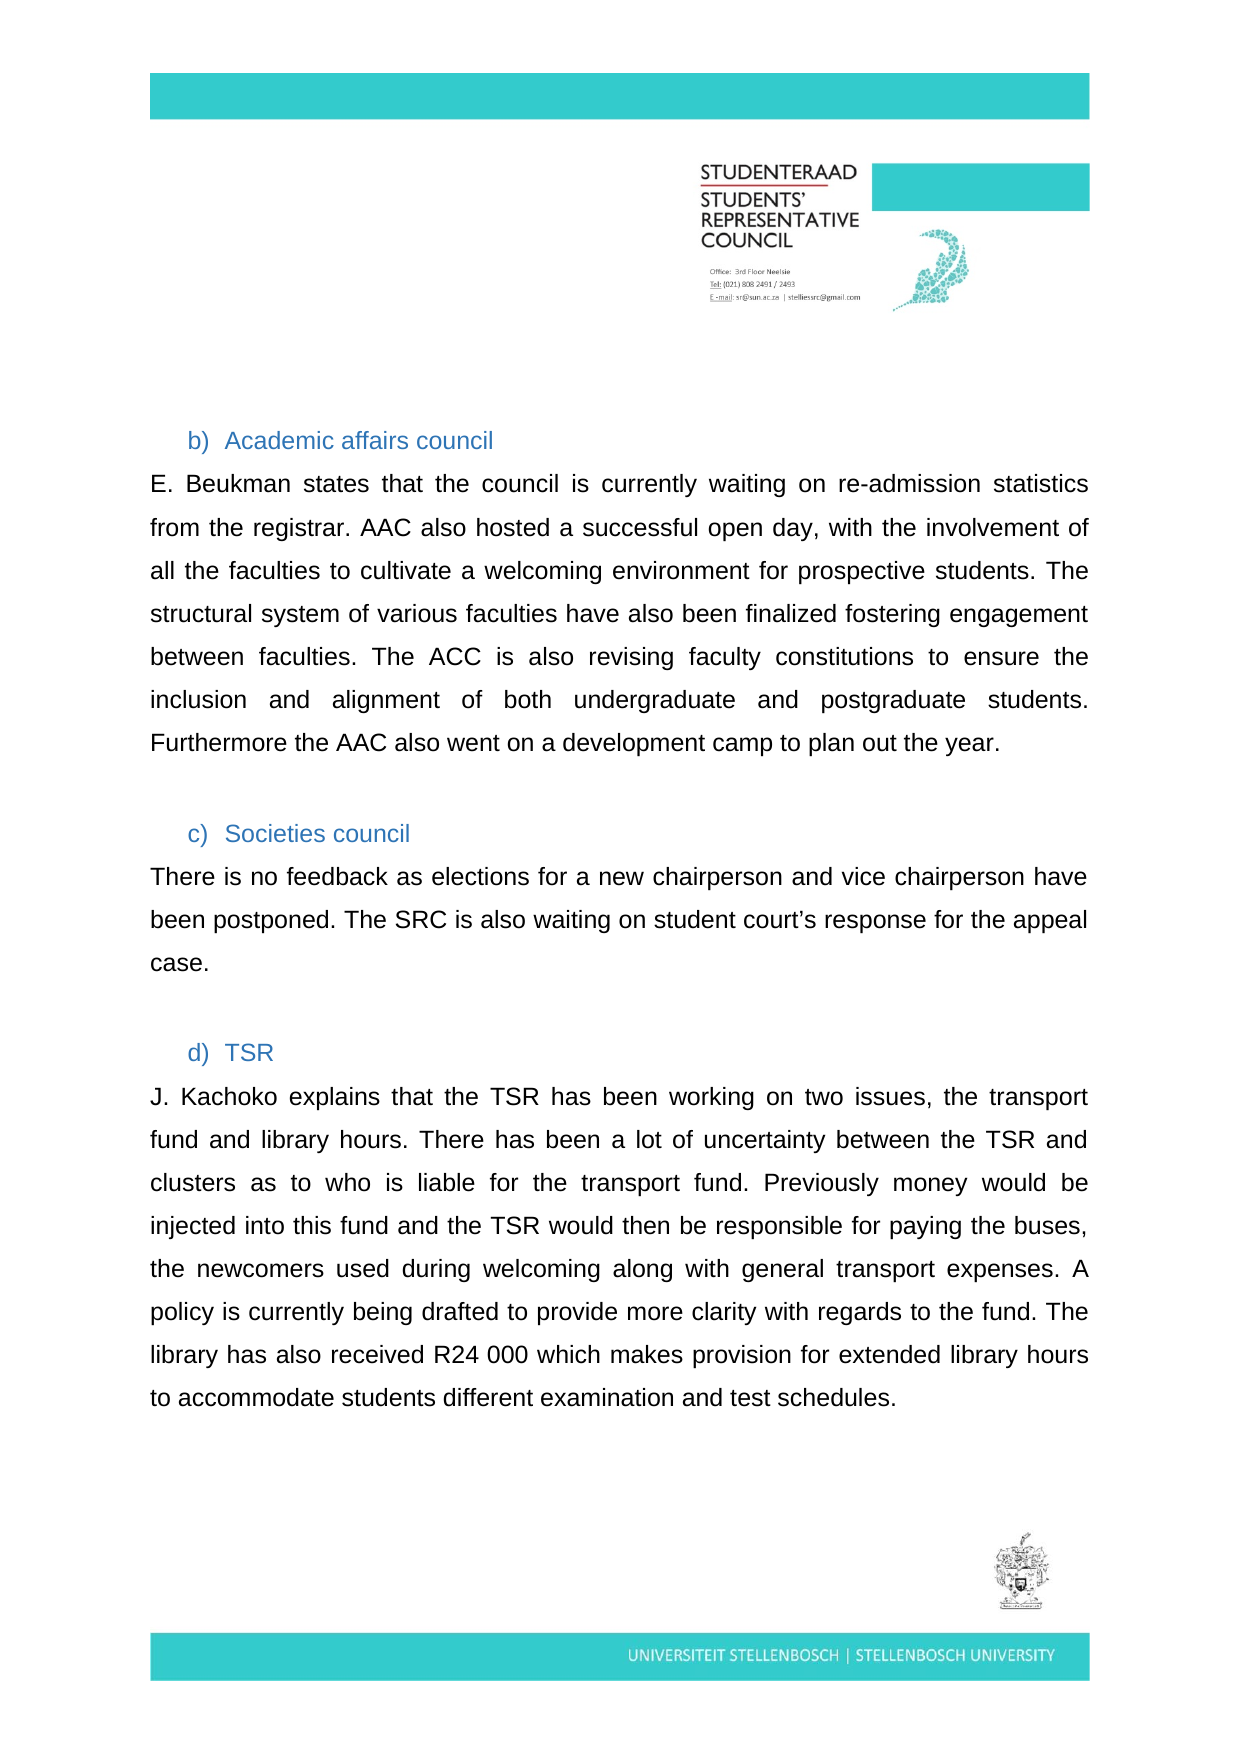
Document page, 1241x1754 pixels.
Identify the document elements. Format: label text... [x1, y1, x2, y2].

picture [150, 1529, 1090, 1681]
picture [150, 73, 1090, 427]
subtitle Academic affairs council [187, 427, 1090, 455]
text J. Kachoko explains that the TSR has been working on two issues, the transport fund and library hours. There has been a lot of uncertainty between the TSR and clusters as to who is liable for the transport fund. Previously money would be injected into this fund and the TSR would then be responsible for paying the buses, the newcomers used during welcoming along with general transport expenses. A policy is currently being drafted to provide more clarity with regards to the fund. The library has also received R24 000 which makes provision for extended library hours to accommodate students different examination and test schedules. [150, 1081, 1090, 1412]
subtitle TSR [187, 1038, 1090, 1067]
subtitle Societies council [187, 818, 1090, 847]
text E. Beukman states that the council is currently waiting on re-admission statistics from the registrar. AAC also hosted a successful open day, with the involvement of all the faculties to cultivate a welcoming environment for prospective students. The structural system of various faculties have also been finalized fostering engagement between faculties. The ACC is also revising faculty constitutions to ensure the inclusion and alignment of both undergraduate and postgraduate students. Furthermore the AAC also went on a development camp to plan out the year. [150, 469, 1090, 757]
text There is no feedback as elections for a new chairperson and vice chairperson have been postponed. The SRC is also waiting on student court’s response for the appeal case. [150, 862, 1090, 977]
